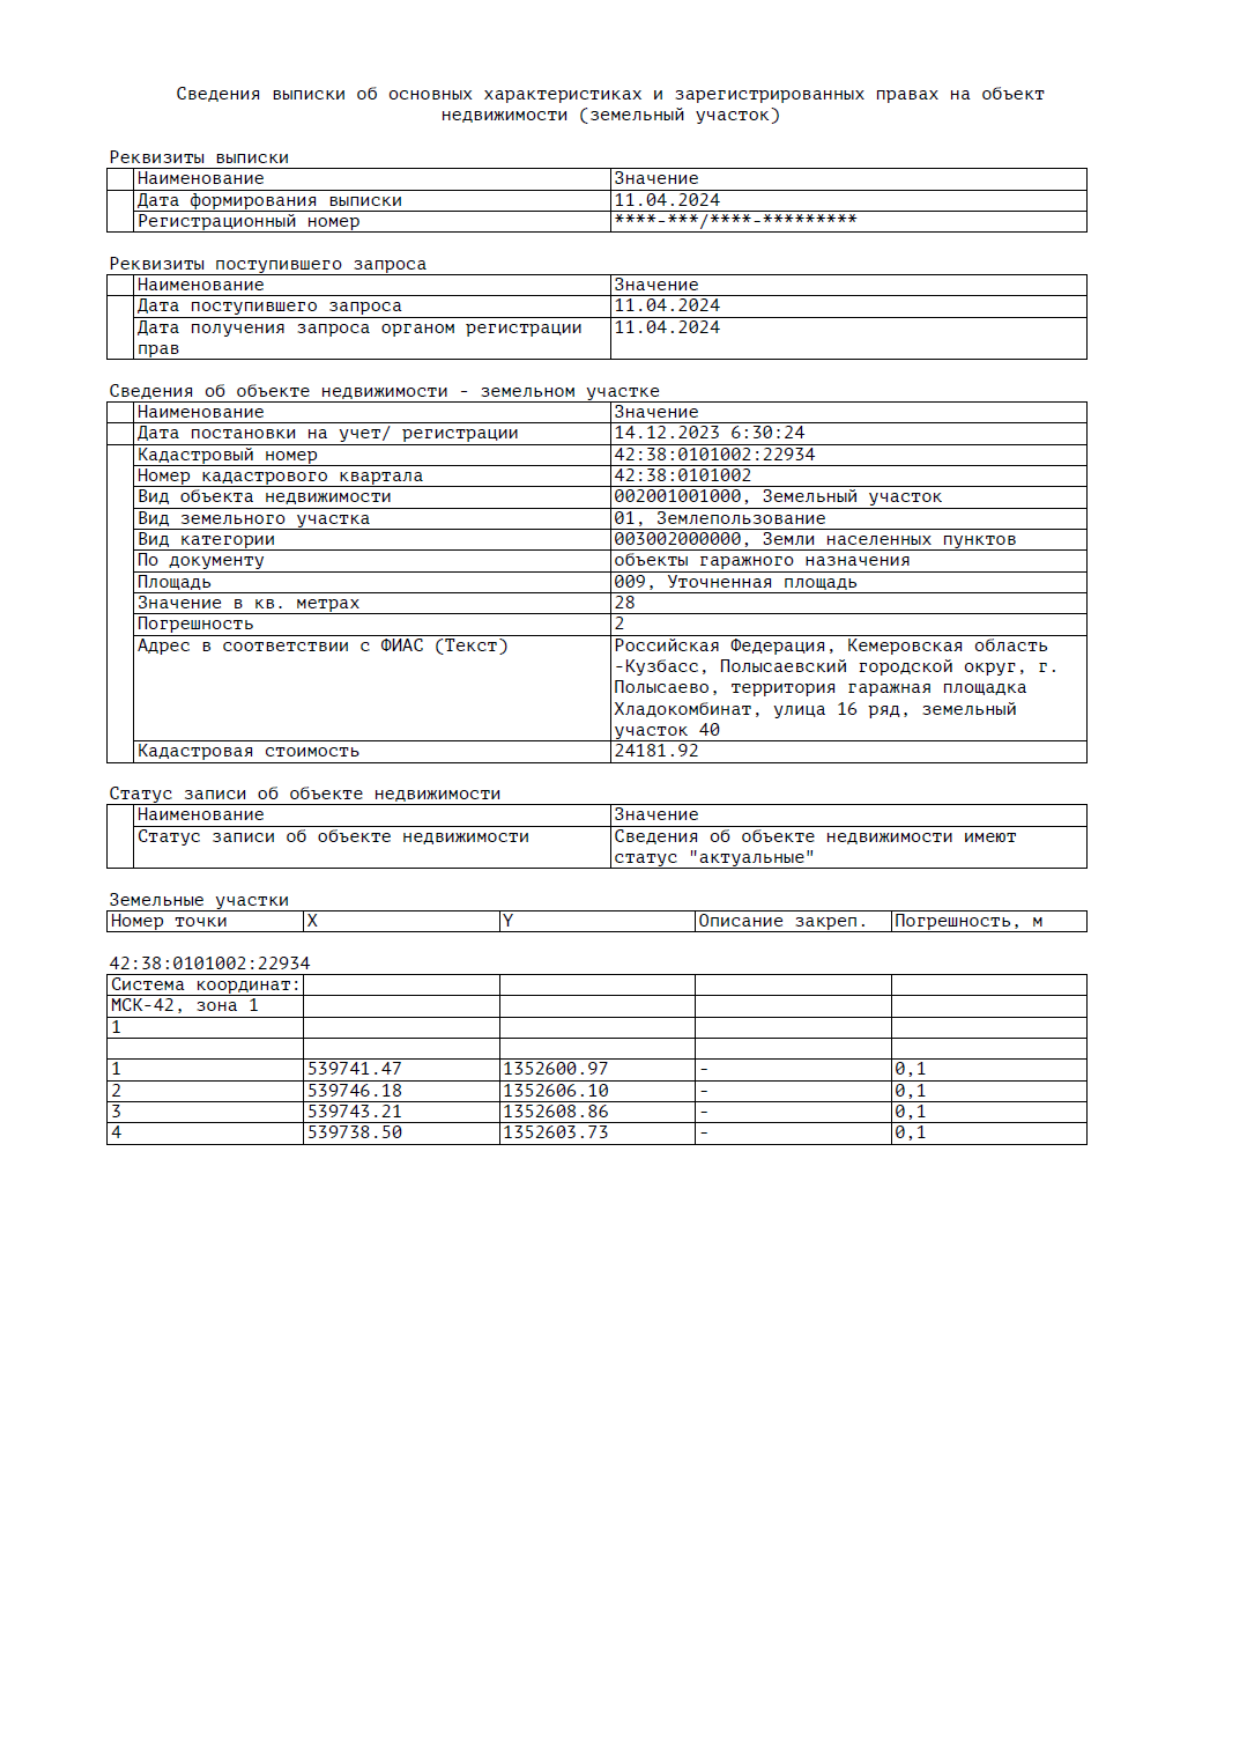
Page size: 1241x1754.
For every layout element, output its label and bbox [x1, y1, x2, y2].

picture [88, 73, 1098, 1151]
